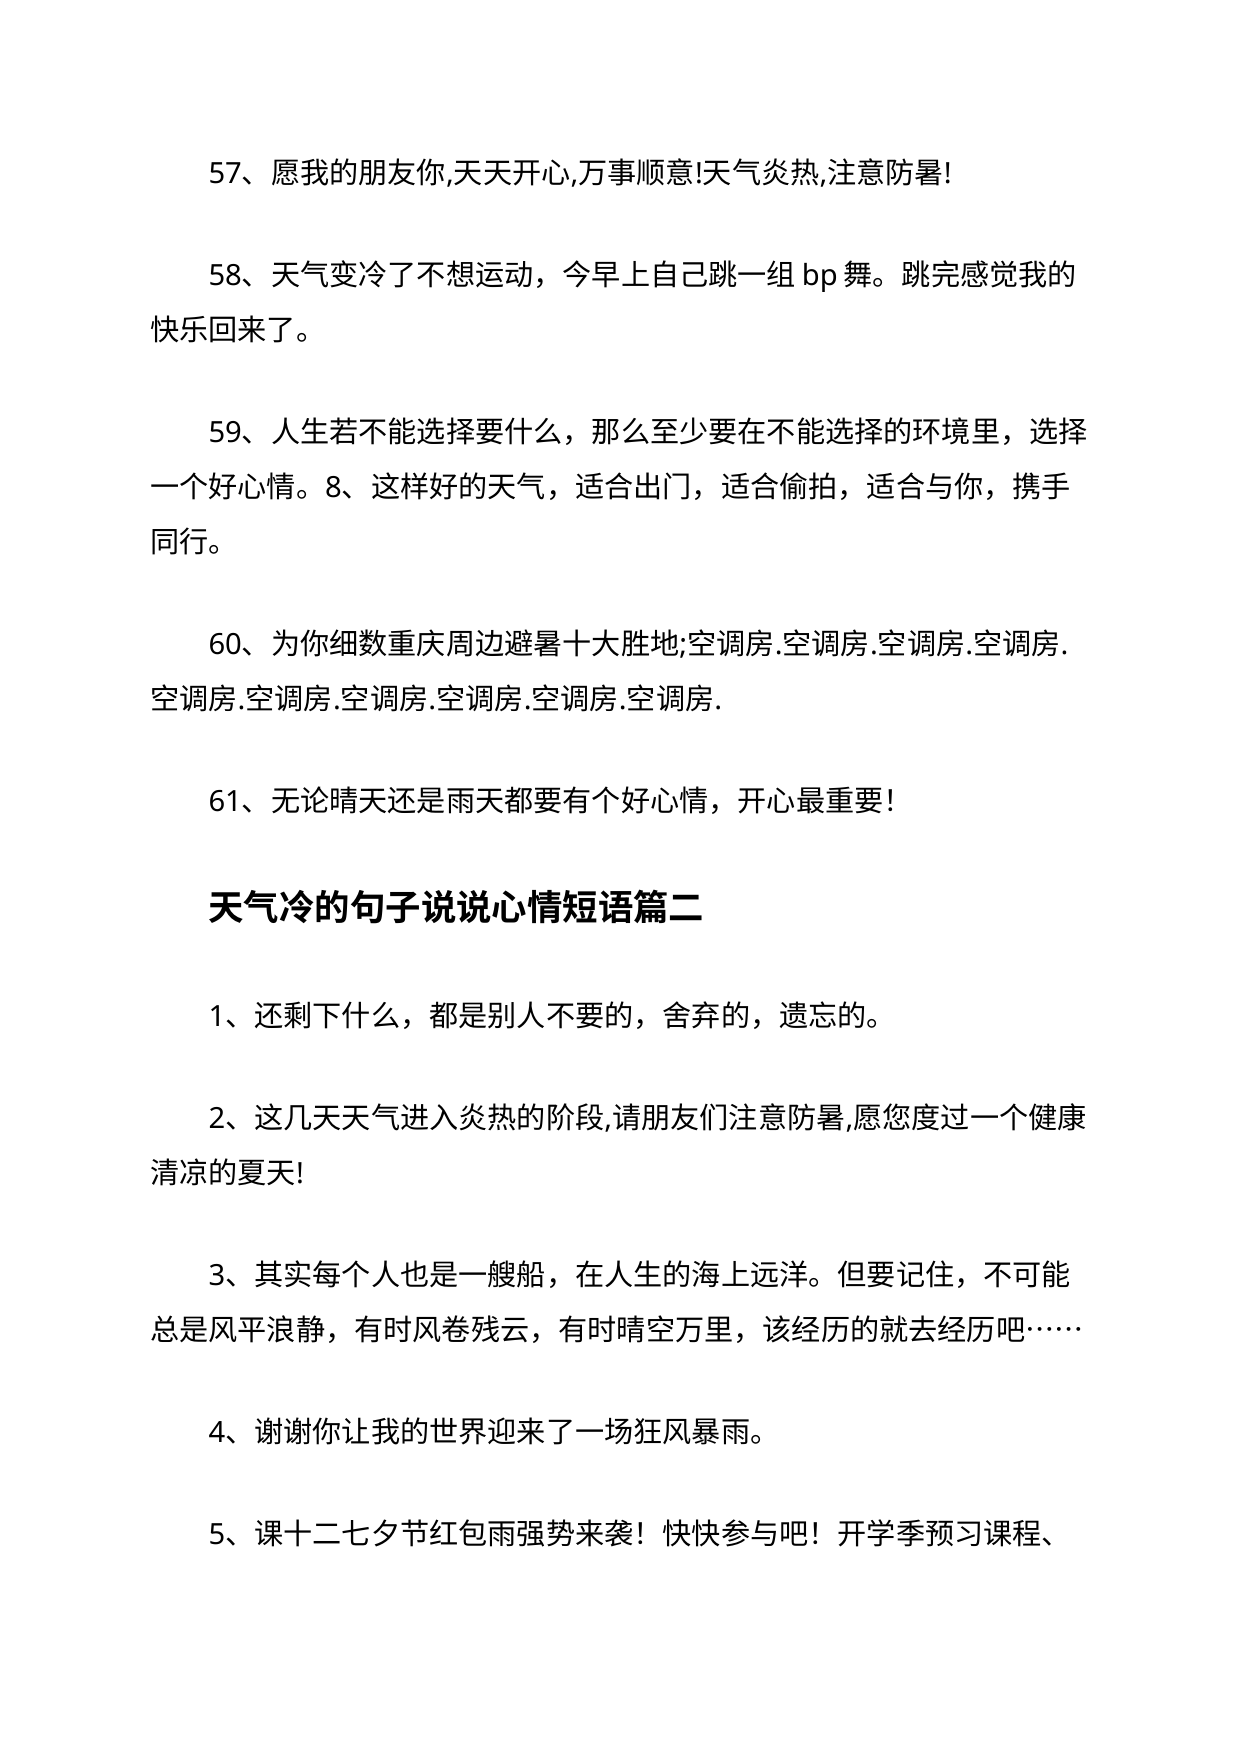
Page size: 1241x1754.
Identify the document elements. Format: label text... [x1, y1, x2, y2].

text 4、谢谢你让我的世界迎来了一场狂风暴雨。 [150, 1409, 1090, 1451]
text 59、人生若不能选择要什么，那么至少要在不能选择的环境里，选择一个好心情。8、这样好的天气，适合出门，适合偷拍，适合与你，携手同行。 [150, 409, 1090, 561]
text 57、愿我的朋友你,天天开心,万事顺意!天气炎热,注意防暑! [150, 150, 1090, 192]
text 1、还剩下什么，都是别人不要的，舍弃的，遗忘的。 [150, 993, 1090, 1035]
text 58、天气变冷了不想运动，今早上自己跳一组bp舞。跳完感觉我的快乐回来了。 [150, 252, 1090, 349]
text 2、这几天天气进入炎热的阶段,请朋友们注意防暑,愿您度过一个健康清凉的夏天! [150, 1095, 1090, 1192]
text 天气冷的句子说说心情短语篇二 [150, 879, 1090, 931]
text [150, 1511, 1090, 1553]
text 3、其实每个人也是一艘船，在人生的海上远洋。但要记住，不可能总是风平浪静，有时风卷残云，有时晴空万里，该经历的就去经历吧…… [150, 1252, 1090, 1349]
text 61、无论晴天还是雨天都要有个好心情，开心最重要！ [150, 777, 1090, 820]
text 60、为你细数重庆周边避暑十大胜地;空调房.空调房.空调房.空调房.空调房.空调房.空调房.空调房.空调房.空调房. [150, 621, 1090, 718]
